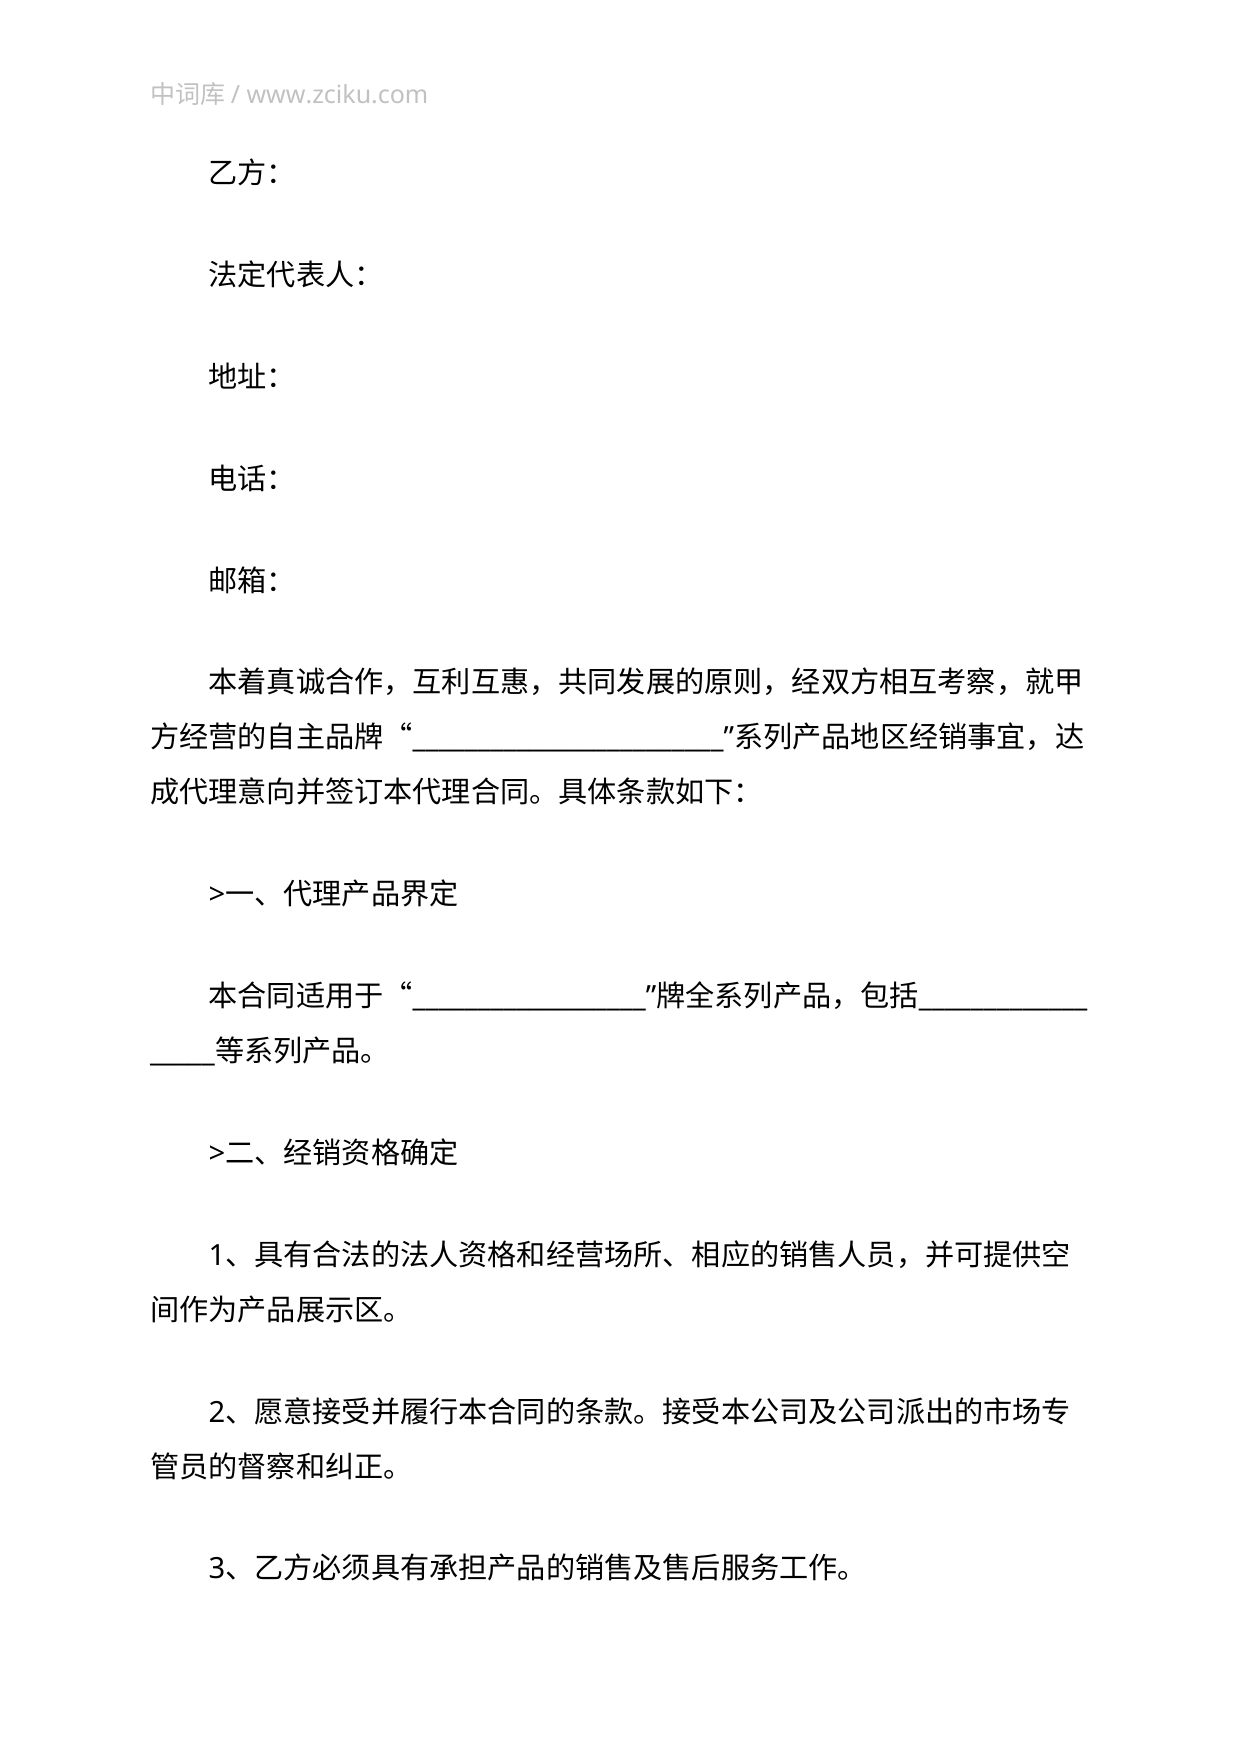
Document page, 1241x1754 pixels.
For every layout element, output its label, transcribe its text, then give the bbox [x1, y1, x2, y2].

text 本合同适用于“__________________”牌全系列产品，包括__________________等系列产品。 [150, 972, 1090, 1070]
text >二、经销资格确定 [150, 1129, 1090, 1172]
text 乙方： [150, 150, 1090, 192]
text 1、具有合法的法人资格和经营场所、相应的销售人员，并可提供空间作为产品展示区。 [150, 1231, 1090, 1329]
text 本着真诚合作，互利互惠，共同发展的原则，经双方相互考察，就甲方经营的自主品牌“________________________”系列产品地区经销事宜，达成代理意向并签订本代理合同。具体条款如下： [150, 659, 1090, 811]
text 电话： [150, 455, 1090, 498]
text 法定代表人： [150, 252, 1090, 294]
text 2、愿意接受并履行本合同的条款。接受本公司及公司派出的市场专管员的督察和纠正。 [150, 1388, 1090, 1486]
text 邮箱： [150, 557, 1090, 599]
text 3、乙方必须具有承担产品的销售及售后服务工作。 [150, 1545, 1090, 1587]
text 地址： [150, 353, 1090, 396]
text >一、代理产品界定 [150, 871, 1090, 913]
